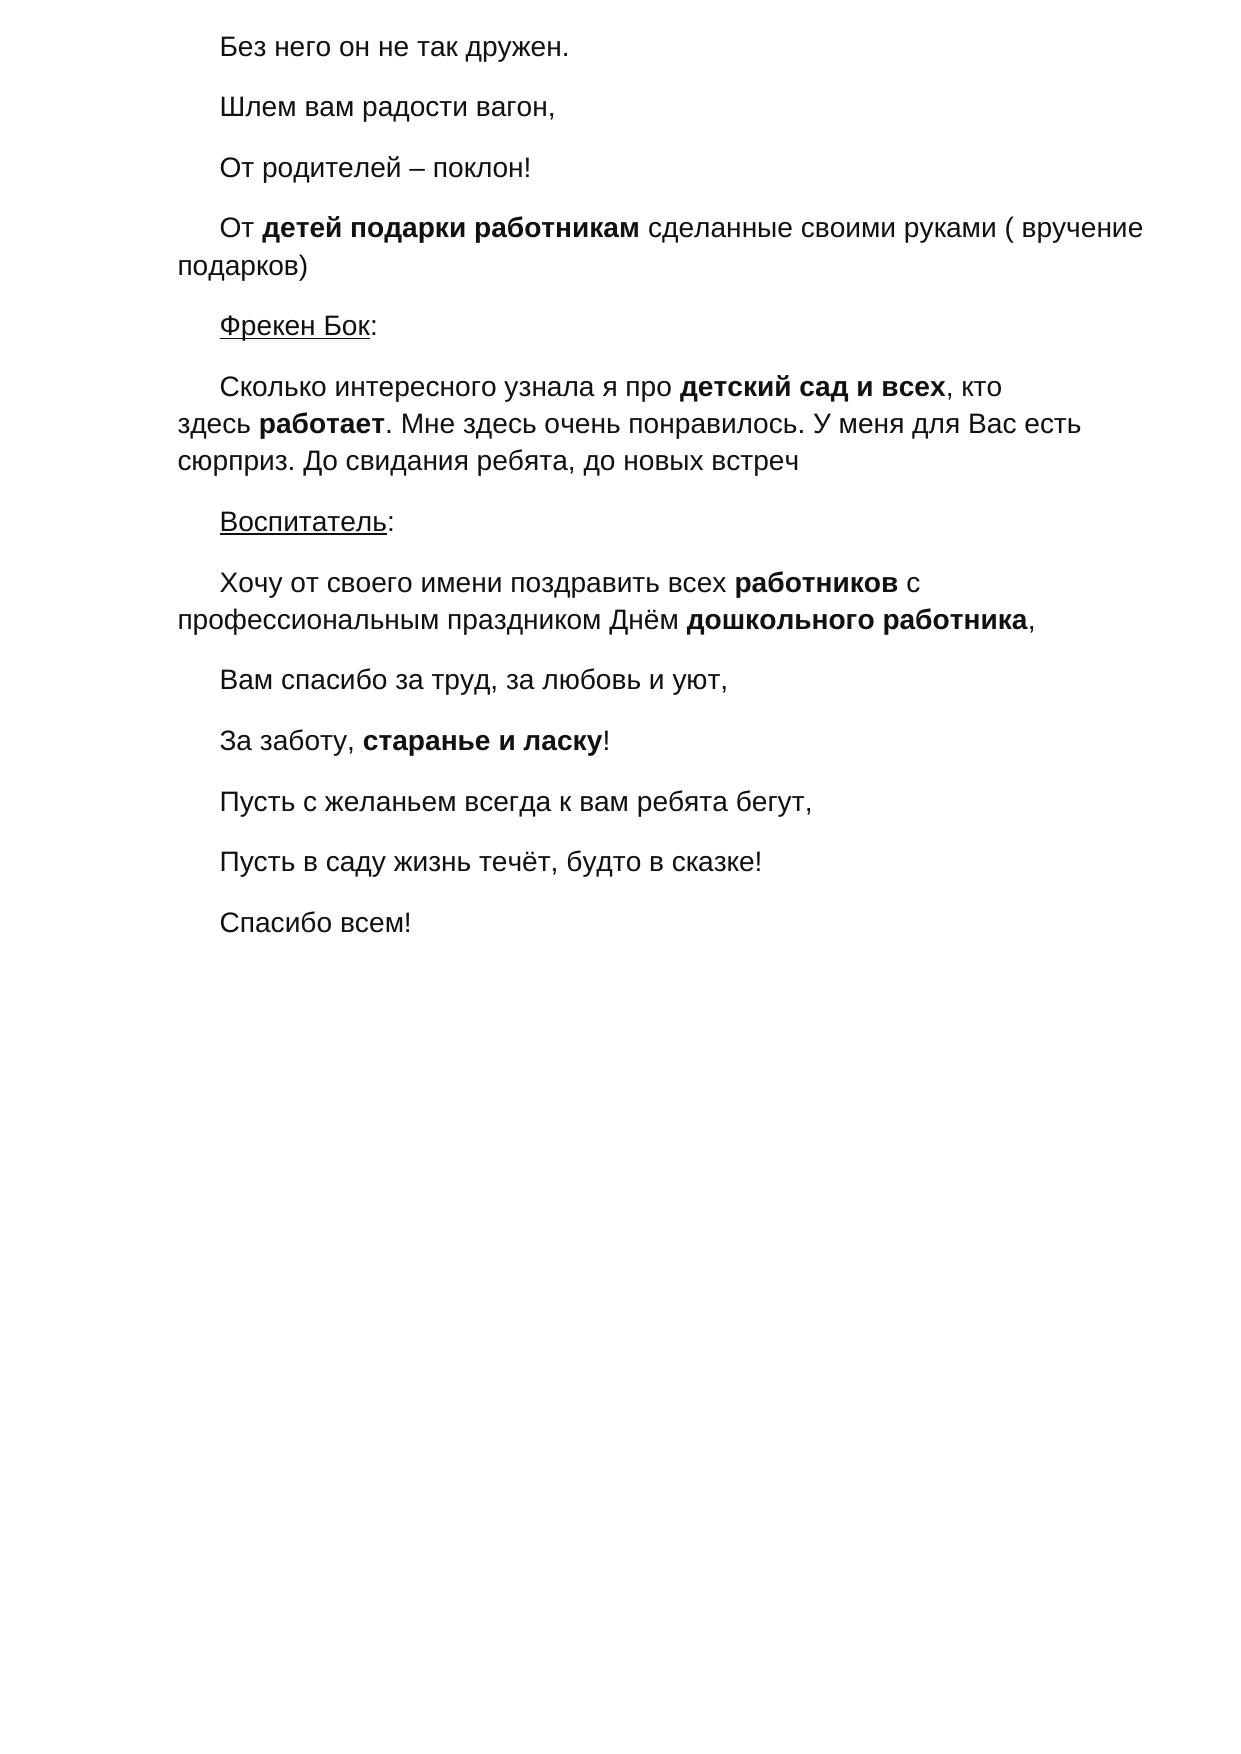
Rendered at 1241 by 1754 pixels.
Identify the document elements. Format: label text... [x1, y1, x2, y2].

text Пусть в саду жизнь течёт, будто в сказке! [177, 845, 1152, 878]
text Шлем вам радости вагон, [177, 90, 1152, 123]
text Сколько интересного узнала я про детский сад и всех, кто здесь работает. Мне здесь очень понравилось. У меня для Вас есть сюрприз. До свидания ребята, до новых встреч [177, 370, 1152, 477]
text За заботу, старанье и ласку! [177, 724, 1152, 756]
text Фрекен Бок: [177, 309, 1152, 342]
text Воспитатель: [177, 505, 1152, 537]
text Спасибо всем! [177, 906, 1152, 938]
text Хочу от своего имени поздравить всех работников с профессиональным праздником Днём дошкольного работника, [177, 566, 1152, 635]
text От родителей – поклон! [177, 151, 1152, 183]
text Вам спасибо за труд, за любовь и уют, [177, 663, 1152, 696]
text Без него он не так дружен. [177, 29, 1152, 62]
text От детей подарки работникам сделанные своими руками ( вручение подарков) [177, 211, 1152, 281]
text Пусть с желаньем всегда к вам ребята бегут, [177, 784, 1152, 817]
